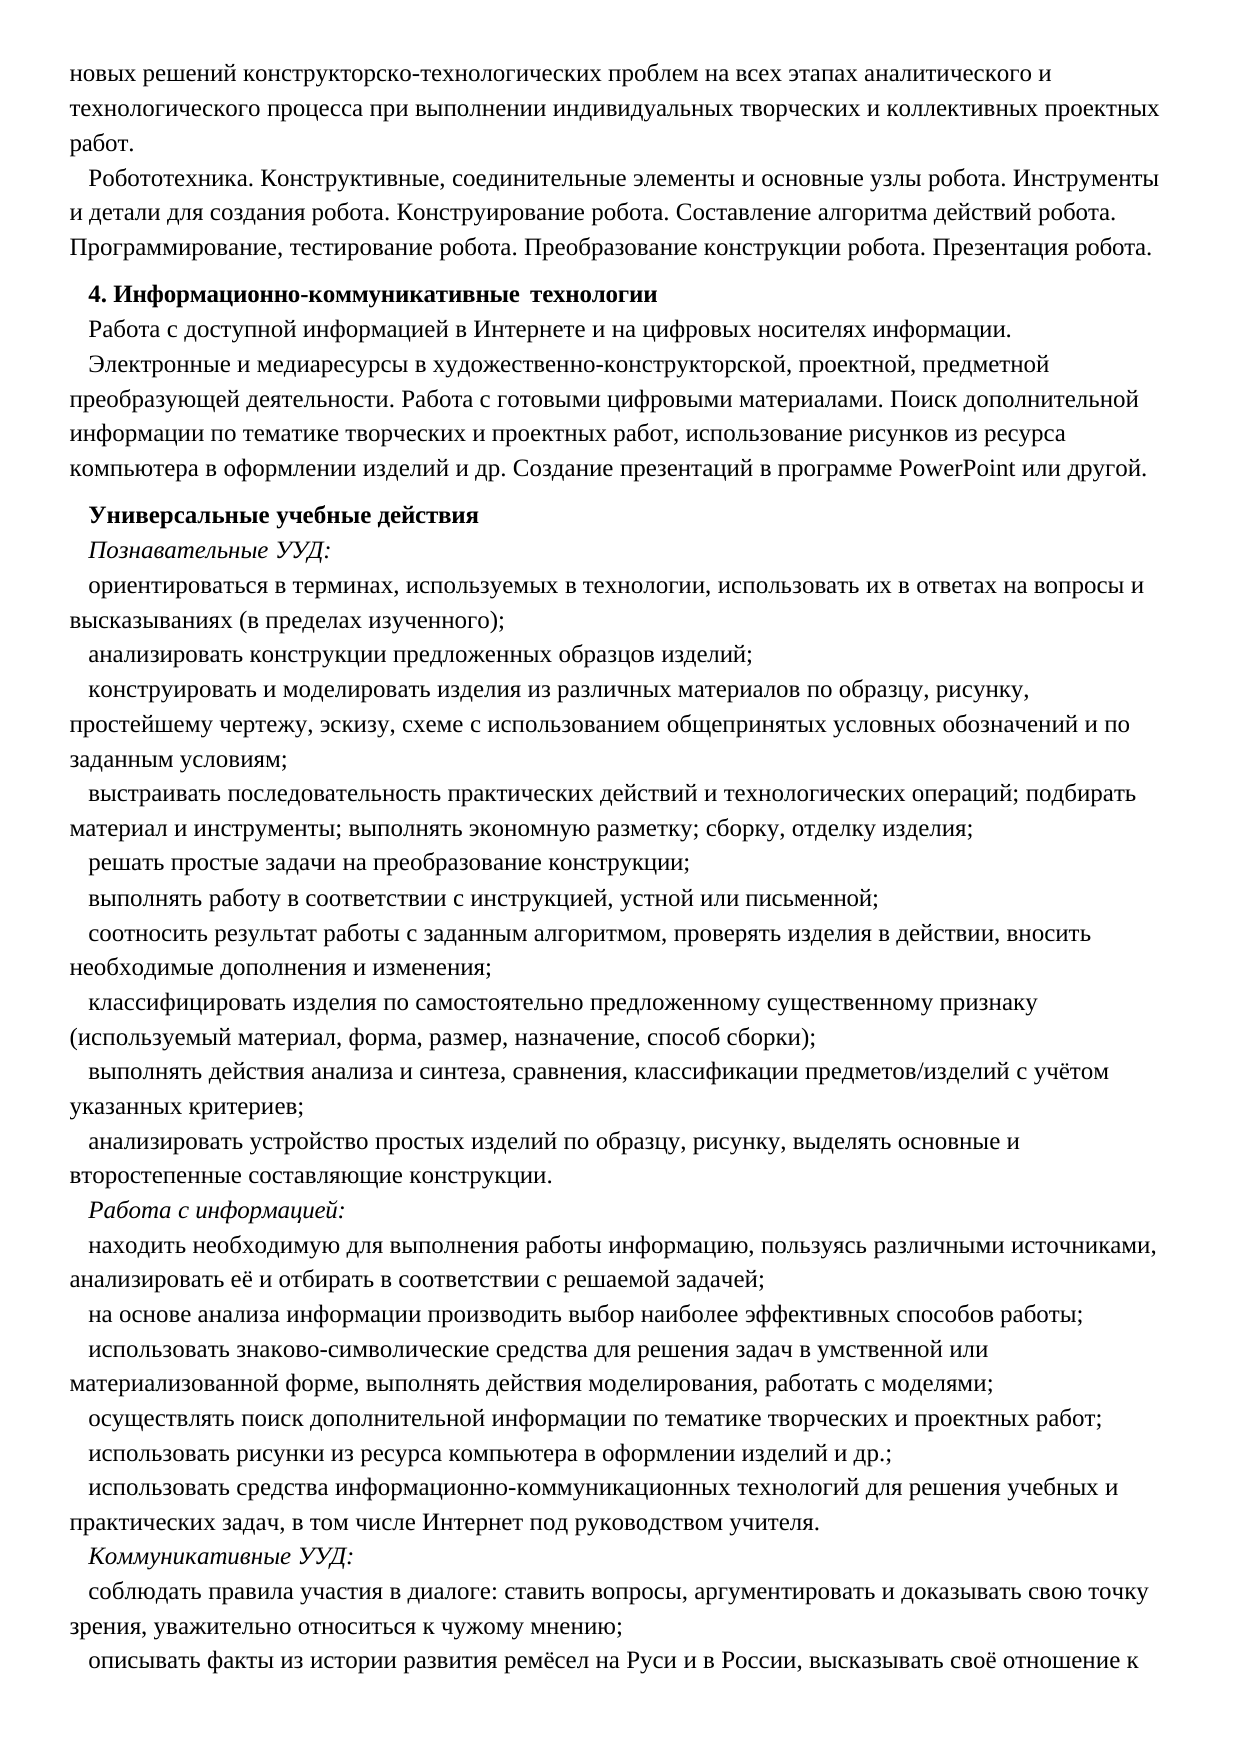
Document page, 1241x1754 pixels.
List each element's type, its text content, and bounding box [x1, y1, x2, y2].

text описывать факты из истории развития ремёсел на Руси и в России, высказывать своё отношение к [88, 1646, 1182, 1674]
text использовать средства информационно-коммуникационных технологий для решения учебных и практических задач, в том числе Интернет под руководством учителя. [69, 1472, 1182, 1536]
text Коммуникативные УУД: [88, 1542, 1182, 1571]
text Работа с доступной информацией в Интернете и на цифровых носителях информации. [88, 314, 1182, 343]
text выстраивать последовательность практических действий и технологических операций; подбирать материал и инструменты; выполнять экономную разметку; сборку, отделку изделия; [69, 778, 1182, 842]
subtitle Универсальные учебные действия [88, 500, 1182, 529]
text выполнять действия анализа и синтеза, сравнения, классификации предметов/изделий с учётом указанных критериев; [69, 1056, 1182, 1120]
subtitle Информационно-коммуникативные технологии [88, 279, 1182, 308]
text анализировать устройство простых изделий по образцу, рисунку, выделять основные и второстепенные составляющие конструкции. [69, 1126, 1182, 1189]
text материализованной форме, выполнять действия моделирования, работать с моделями; осуществлять поиск дополнительной информации по тематике творческих и проектных работ; использовать рисунки из ресурса компьютера в оформлении изделий и др.; [69, 1368, 1139, 1467]
text Работа с информацией: [88, 1195, 1182, 1224]
text ориентироваться в терминах, используемых в технологии, использовать их в ответах на вопросы и высказываниях (в пределах изученного); [69, 570, 1182, 634]
text классифицировать изделия по самостоятельно предложенному существенному признаку (используемый материал, форма, размер, назначение, способ сборки); [69, 987, 1182, 1051]
text Программирование, тестирование робота. Преобразование конструкции робота. Презентация робота. [69, 232, 1182, 261]
text анализировать конструкции предложенных образцов изделий; [88, 639, 1182, 668]
text конструировать и моделировать изделия из различных материалов по образцу, рисунку, простейшему чертежу, эскизу, схеме с использованием общепринятых условных обозначений и по заданным условиям; [69, 674, 1156, 773]
text выполнять работу в соответствии с инструкцией, устной или письменной; [88, 883, 1182, 911]
text Познавательные УУД: [88, 535, 1182, 564]
text Робототехника. Конструктивные, соединительные элементы и основные узлы робота. Инструменты и детали для создания робота. Конструирование робота. Составление алгоритма действий робота. [69, 163, 1164, 226]
text решать простые задачи на преобразование конструкции; [88, 848, 1182, 877]
text на основе анализа информации производить выбор наиболее эффективных способов работы; использовать знаково-символические средства для решения задач в умственной или [88, 1299, 1182, 1362]
text новых решений конструкторско-технологических проблем на всех этапах аналитического и технологического процесса при выполнении индивидуальных творческих и коллективных проектных работ. [69, 58, 1182, 157]
text Электронные и медиаресурсы в художественно-конструкторской, проектной, предметной преобразующей деятельности. Работа с готовыми цифровыми материалами. Поиск дополнительной информации по тематике творческих и проектных работ, использование рисунков из ресурса компьютера в оформлении изделий и др. Создание презентаций в программе PowerPoint или другой. [69, 349, 1182, 482]
text находить необходимую для выполнения работы информацию, пользуясь различными источниками, анализировать её и отбирать в соответствии с решаемой задачей; [69, 1230, 1182, 1293]
text соблюдать правила участия в диалоге: ставить вопросы, аргументировать и доказывать свою точку зрения, уважительно относиться к чужому мнению; [69, 1576, 1182, 1640]
text соотносить результат работы с заданным алгоритмом, проверять изделия в действии, вносить необходимые дополнения и изменения; [69, 918, 1182, 981]
